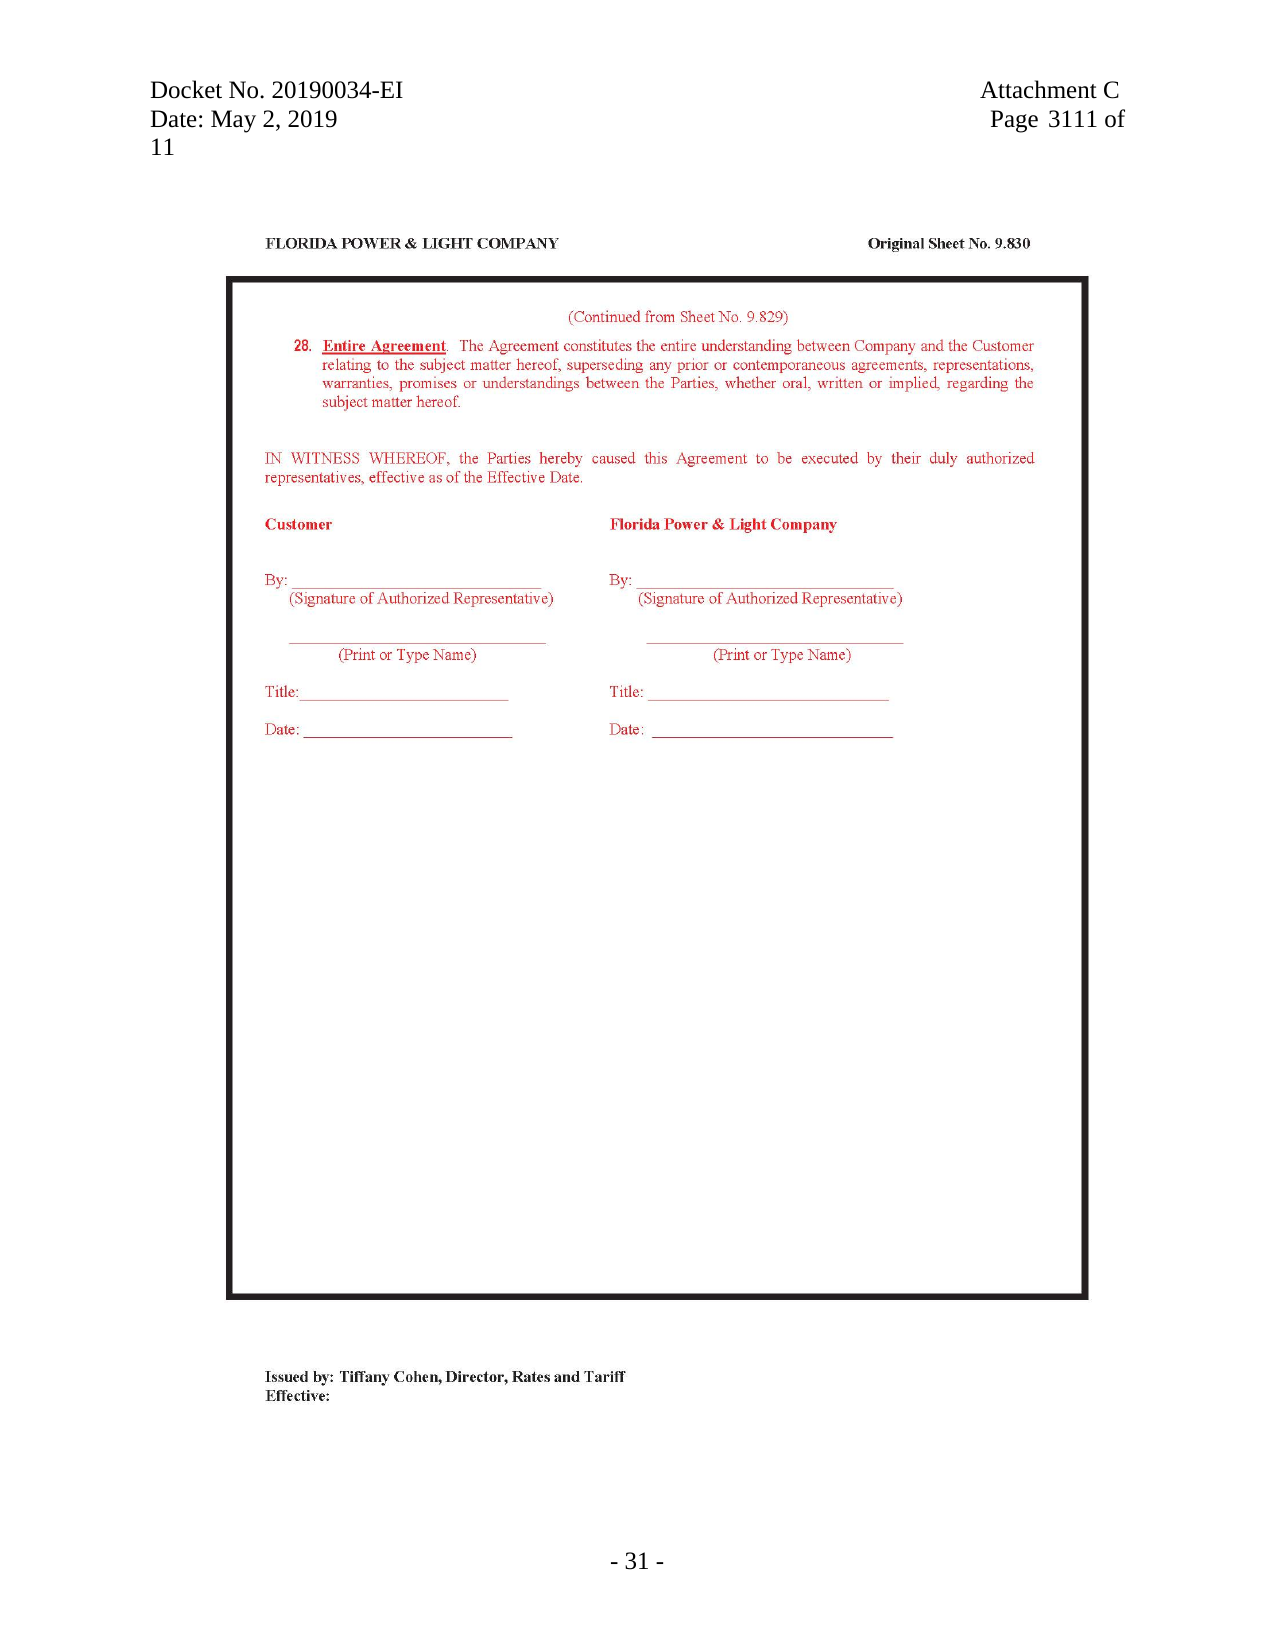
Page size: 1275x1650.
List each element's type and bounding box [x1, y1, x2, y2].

picture [150, 165, 1125, 1427]
